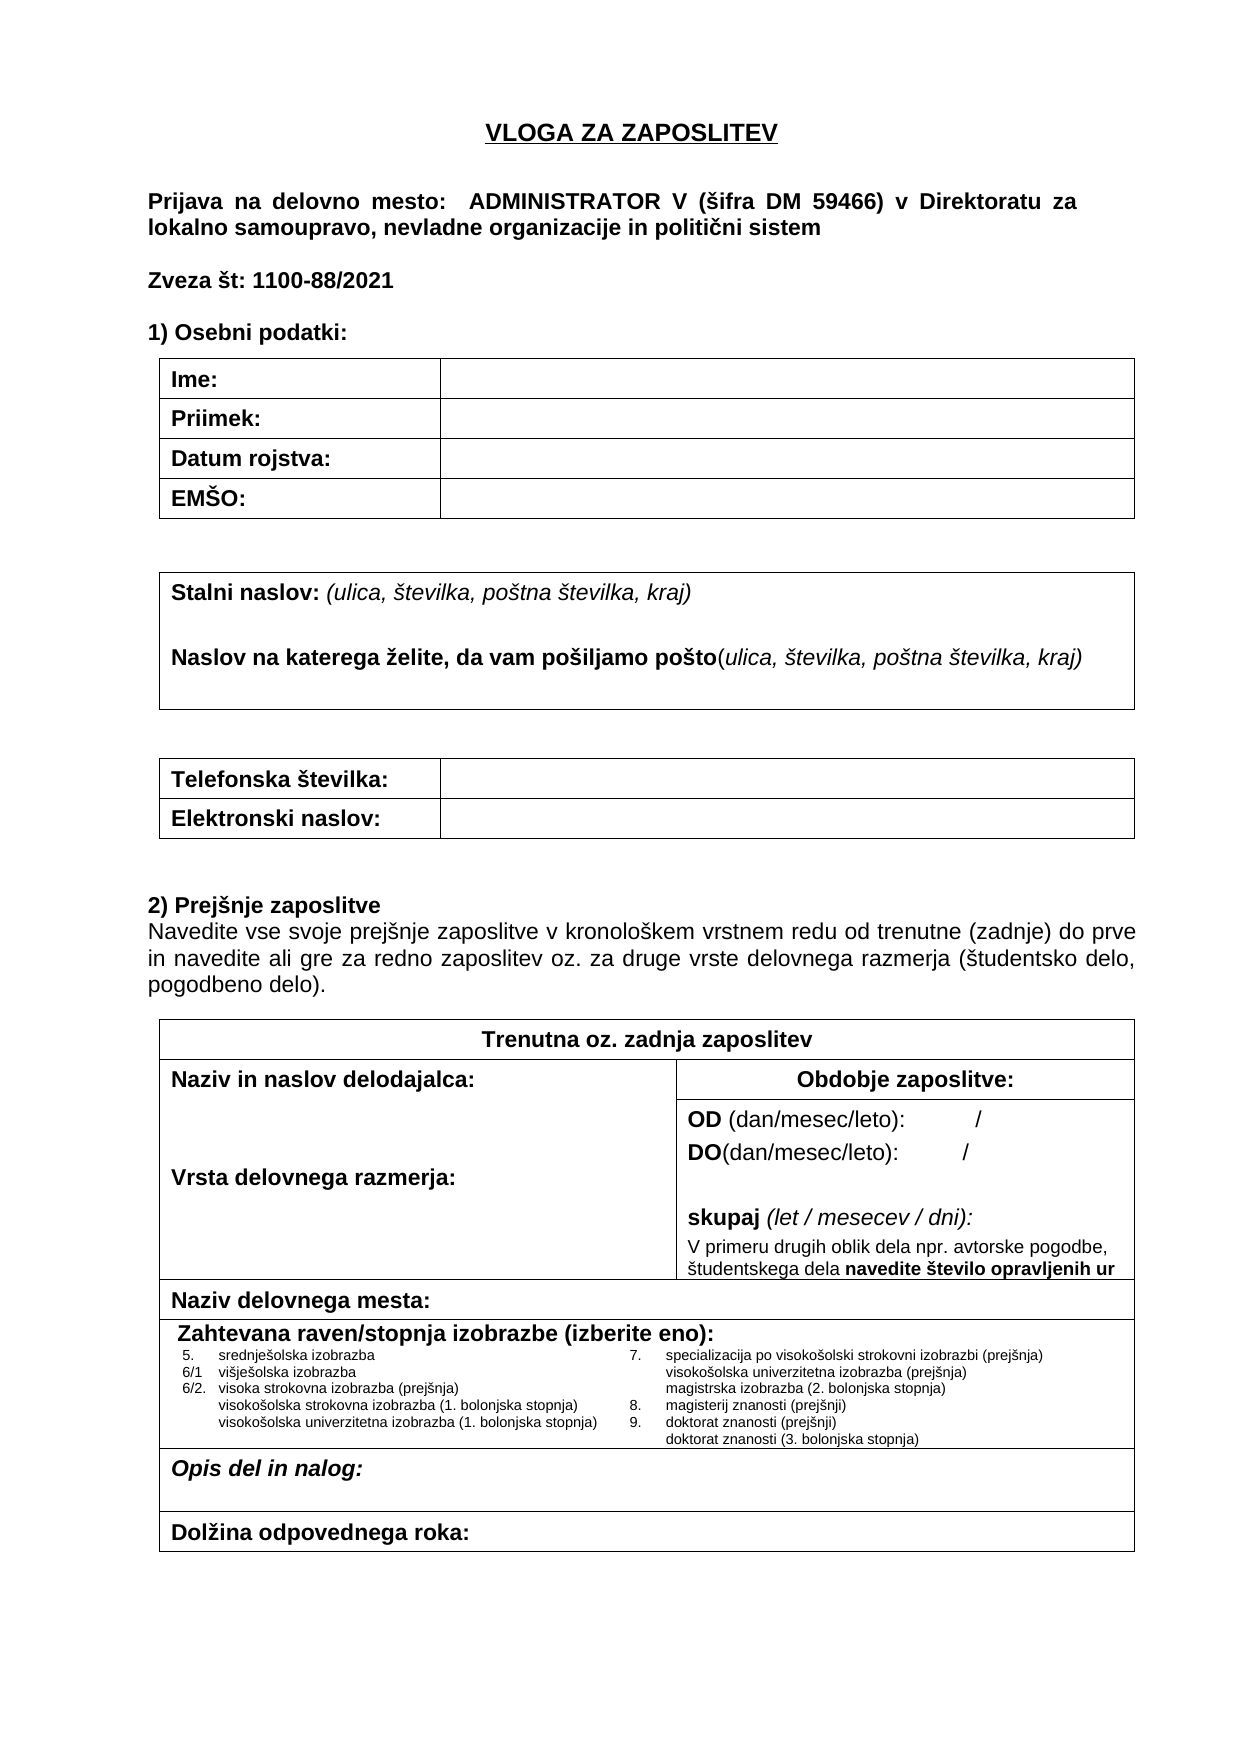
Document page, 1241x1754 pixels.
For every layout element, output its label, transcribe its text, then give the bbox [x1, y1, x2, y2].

table_cell [441, 439, 1134, 478]
title VLOGA ZA ZAPOSLITEV [148, 118, 1078, 147]
table_cell [441, 479, 1134, 518]
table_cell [677, 1100, 1134, 1279]
table_header [441, 759, 1134, 798]
table_header Telefonska številka: [160, 759, 440, 798]
table_header Trenutna oz. zadnja zaposlitev [160, 1020, 1134, 1059]
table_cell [160, 1060, 676, 1279]
text Prijava na delovno mesto: ADMINISTRATOR V (šifra DM 59466) v Direktoratu za lokalno samoupravo, nevladne organizacije in politični sistem [148, 188, 1078, 240]
table_cell EMŠO: [160, 479, 440, 518]
table_cell Priimek: [160, 399, 440, 438]
table_header Ime: [160, 359, 440, 398]
table_cell Opis del in nalog: [160, 1449, 1134, 1511]
table_cell Datum rojstva: [160, 439, 440, 478]
table_cell Dolžina odpovednega roka: [160, 1512, 1134, 1551]
table_cell [441, 399, 1134, 438]
table_header [441, 359, 1134, 398]
table_cell Elektronski naslov: [160, 799, 440, 838]
text Navedite vse svoje prejšnje zaposlitve v kronološkem vrstnem redu od trenutne (zadnje) do prve in navedite ali gre za redno zaposlitev oz. za druge vrste delovnega razmerja (študentsko delo, pogodbeno delo). [148, 918, 1137, 997]
table_cell [441, 799, 1134, 838]
table_cell Naziv delovnega mesta: [160, 1280, 1134, 1319]
text 2) Prejšnje zaposlitve [148, 892, 1078, 918]
text 1) Osebni podatki: [148, 319, 1078, 346]
text Zveza št: 1100-88/2021 [148, 267, 1078, 293]
table_cell Zahtevana raven/stopnja izobrazbe (izberite eno): [160, 1320, 1134, 1447]
table_cell Obdobje zaposlitve: [677, 1060, 1134, 1098]
table_header Stalni naslov: (ulica, številka, poštna številka, kraj) Naslov na katerega želite, da vam pošiljamo pošto(ulica, številka, poštna številka, kraj) [160, 573, 1134, 709]
